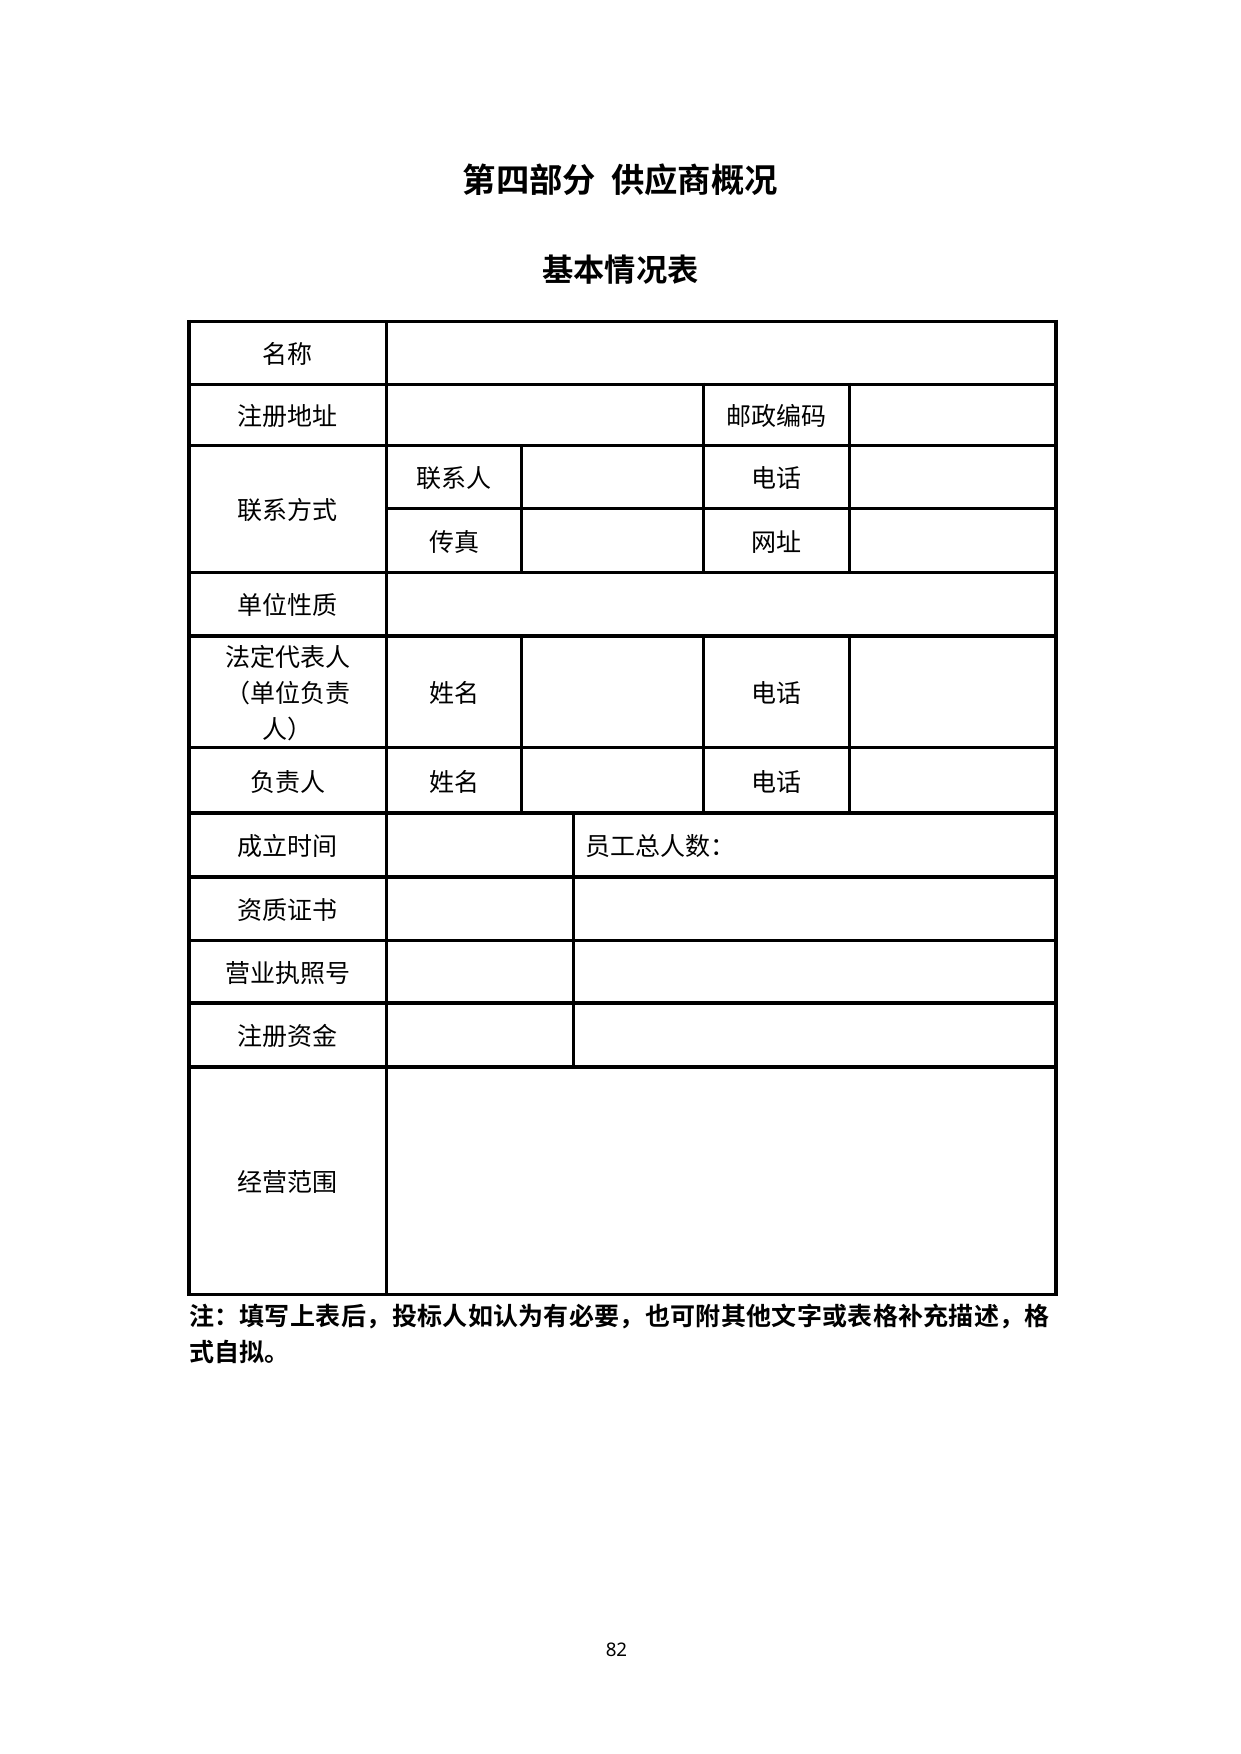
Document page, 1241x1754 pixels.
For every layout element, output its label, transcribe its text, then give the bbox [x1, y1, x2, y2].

text 注：填写上表后，投标人如认为有必要，也可附其他文字或表格补充描述，格式自拟。 [189, 1296, 1051, 1369]
table_cell [851, 447, 1054, 507]
table_cell [523, 638, 702, 746]
table_cell 负责人 [191, 749, 385, 811]
table_cell [388, 574, 1054, 634]
text 基本情况表 [189, 248, 1051, 290]
table_cell [388, 815, 572, 875]
table_cell [388, 386, 702, 444]
table_cell 传真 [388, 510, 520, 571]
table_cell [388, 879, 572, 939]
table_cell 联系方式 [191, 447, 385, 571]
table_cell [575, 1005, 1054, 1065]
table_cell [523, 447, 702, 507]
table_cell [851, 386, 1054, 444]
table_cell [388, 942, 572, 1001]
table_cell 电话 [705, 638, 848, 746]
table_cell 单位性质 [191, 574, 385, 634]
table_cell 成立时间 [191, 815, 385, 875]
table_cell [575, 942, 1054, 1001]
table_header 名称 [191, 323, 385, 383]
table_cell 姓名 [388, 638, 520, 746]
table_cell 姓名 [388, 749, 520, 811]
table_cell [523, 749, 702, 811]
table_cell [575, 879, 1054, 939]
table_cell 资质证书 [191, 879, 385, 939]
table_cell 注册资金 [191, 1005, 385, 1065]
table_cell 经营范围 [191, 1069, 385, 1293]
table_cell [388, 1069, 1054, 1293]
table_cell [851, 638, 1054, 746]
table_cell 联系人 [388, 447, 520, 507]
table_cell [388, 1005, 572, 1065]
table_cell 电话 [705, 749, 848, 811]
table_cell 员工总人数： [575, 815, 1054, 875]
table_cell 网址 [705, 510, 848, 571]
table_cell 营业执照号 [191, 942, 385, 1001]
table_cell 注册地址 [191, 386, 385, 444]
table_cell 电话 [705, 447, 848, 507]
text 第四部分 供应商概况 [189, 153, 1051, 202]
table_cell [851, 749, 1054, 811]
table_cell 邮政编码 [705, 386, 848, 444]
table_header [388, 323, 1054, 383]
table_cell [851, 510, 1054, 571]
table_cell 法定代表人 （单位负责人） [191, 638, 385, 746]
table_cell [523, 510, 702, 571]
